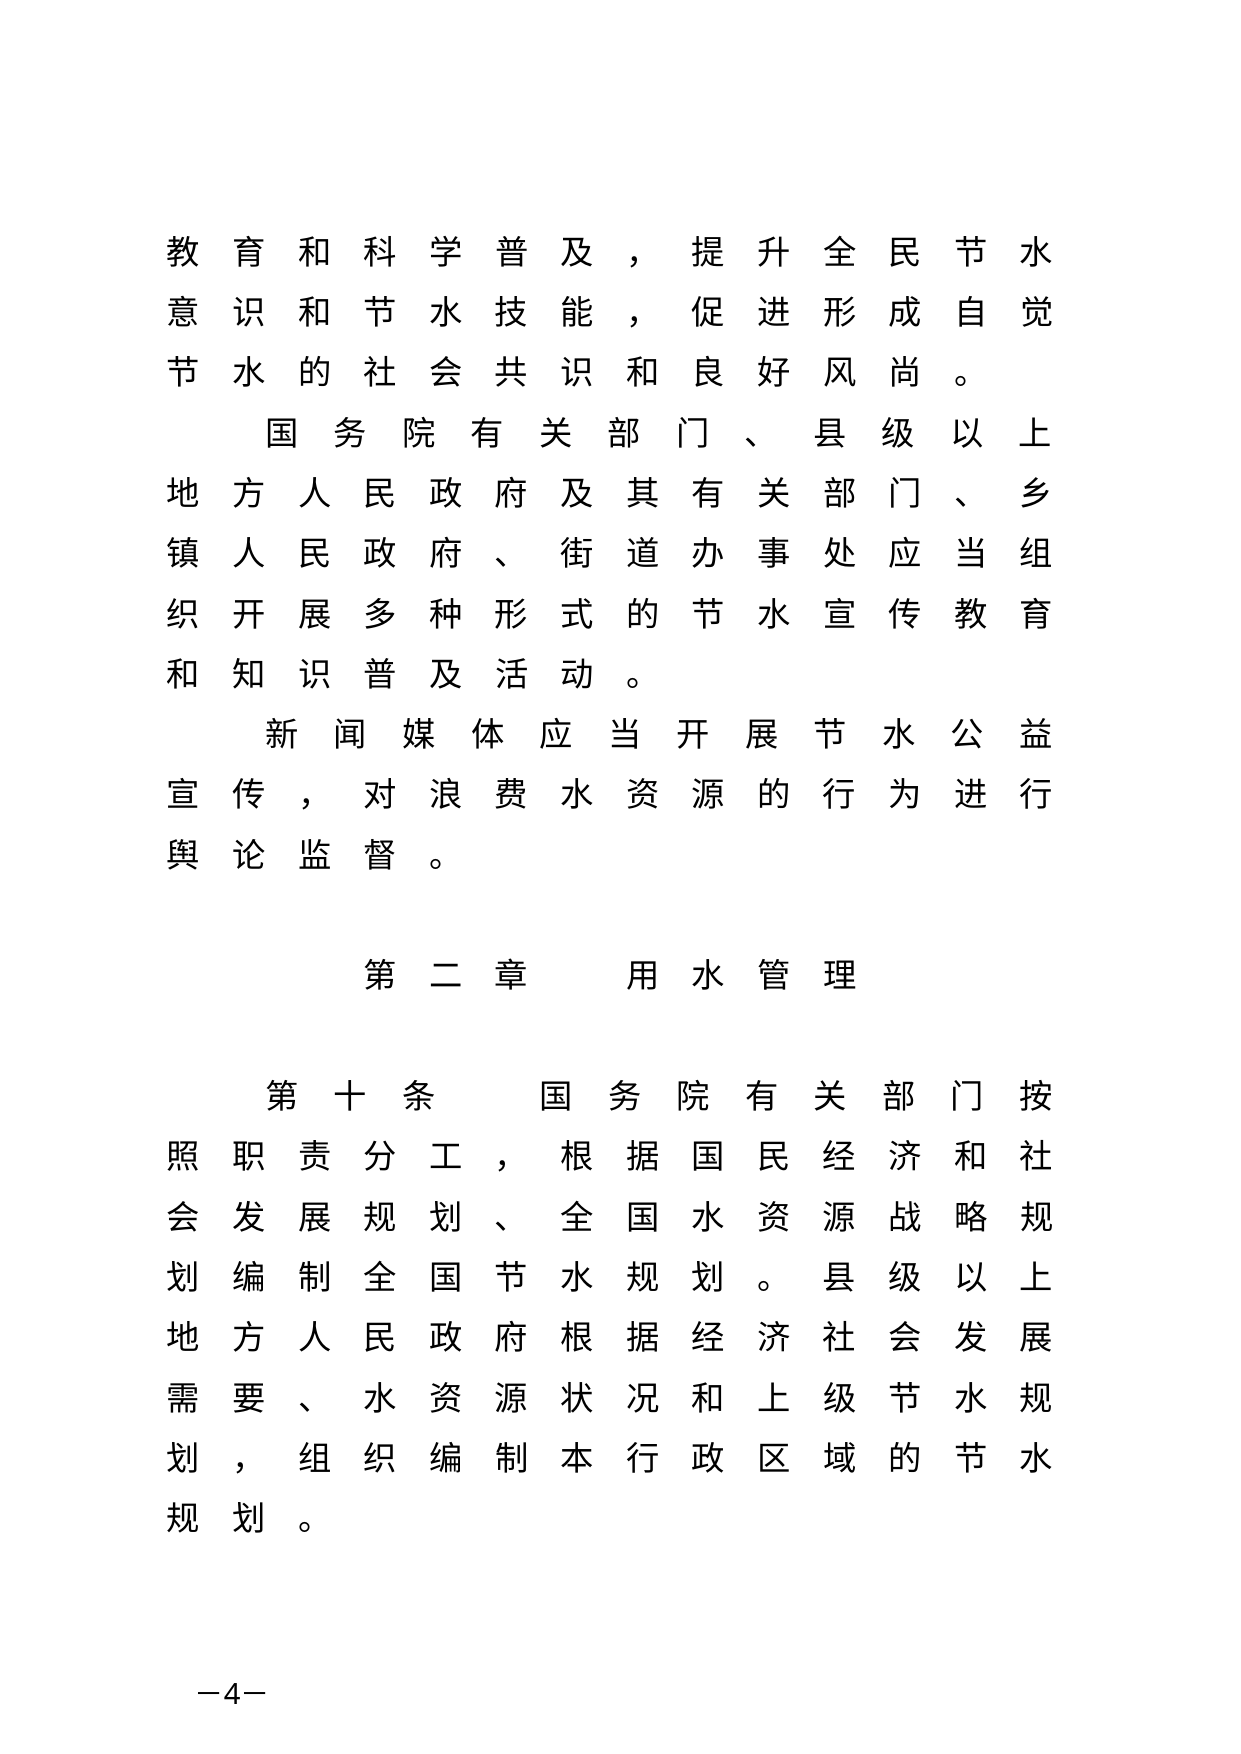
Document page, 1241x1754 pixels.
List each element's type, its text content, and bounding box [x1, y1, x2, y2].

text 国务院有关部门、县级以上地方人民政府及其有关部门、乡镇人民政府、街道办事处应当组织开展多种形式的节水宣传教育和知识普及活动。 [167, 400, 1085, 702]
text 第十条 国务院有关部门按照职责分工，根据国民经济和社会发展规划、全国水资源战略规划编制全国节水规划。县级以上地方人民政府根据经济社会发展需要、水资源状况和上级节水规划，组织编制本行政区域的节水规划。 [167, 1064, 1085, 1546]
text 新闻媒体应当开展节水公益宣传，对浪费水资源的行为进行舆论监督。 [167, 702, 1085, 883]
list 第二章 用水管理 [167, 943, 1085, 1003]
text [167, 219, 1085, 400]
